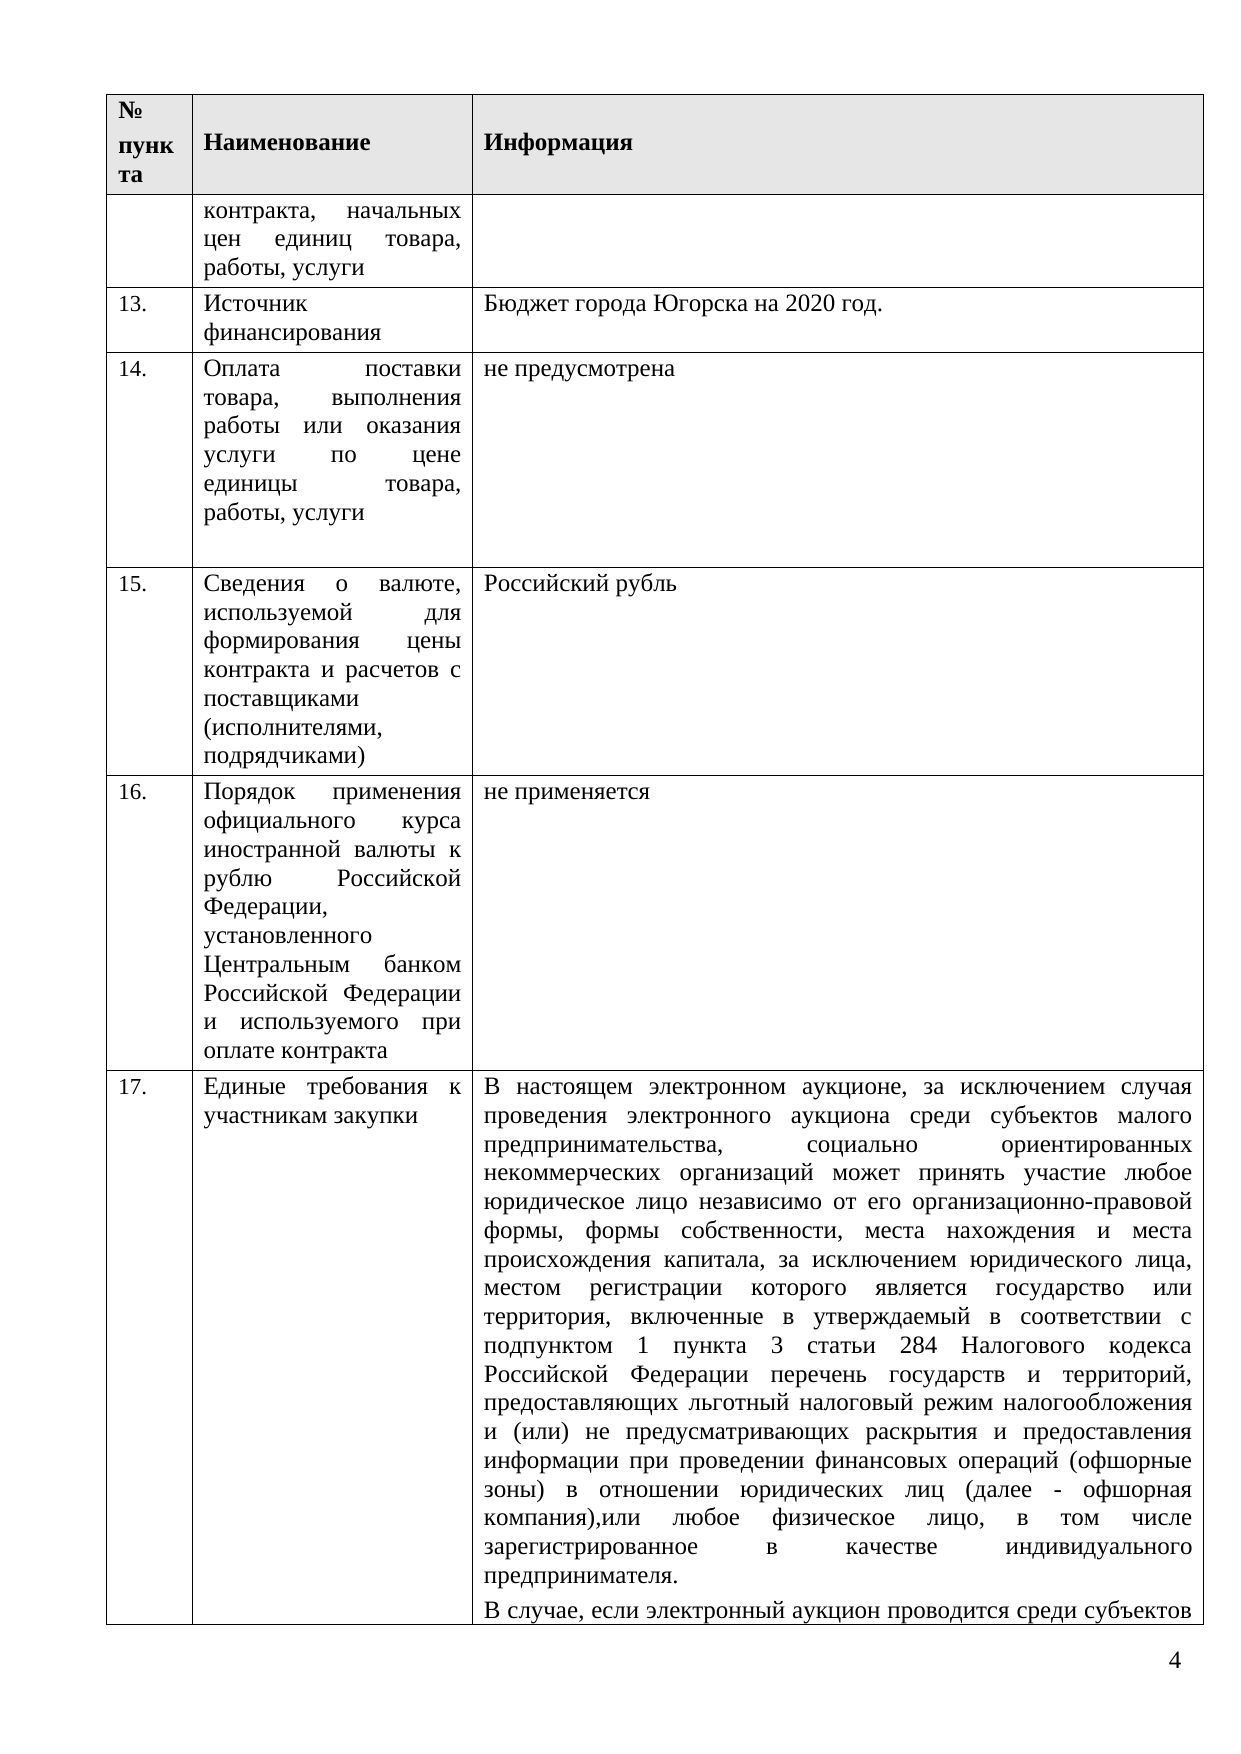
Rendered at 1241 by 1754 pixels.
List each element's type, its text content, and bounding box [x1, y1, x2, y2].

table_cell Источник финансирования [193, 288, 472, 352]
table_header Наименование [193, 95, 472, 194]
table_cell [107, 353, 192, 567]
table_cell Единые требования к участникам закупки [193, 1071, 472, 1624]
table_cell не применяется [473, 776, 1203, 1070]
table_cell Бюджет города Югорска на 2020 год. [473, 288, 1203, 352]
table_cell Оплата поставки товара, выполнения работы или оказания услуги по цене единицы товара, работы, услуги [193, 353, 472, 567]
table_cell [473, 1071, 1203, 1624]
table_cell Сведения о валюте, используемой для формирования цены контракта и расчетов с поставщиками (исполнителями, подрядчиками) [193, 568, 472, 775]
table_cell [107, 568, 192, 775]
table_cell [107, 288, 192, 352]
table_cell [107, 776, 192, 1070]
table_cell [107, 1071, 192, 1624]
table_cell Российский рубль [473, 568, 1203, 775]
table_header № пункта [107, 95, 192, 194]
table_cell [193, 195, 472, 287]
table_cell Порядок применения официального курса иностранной валюты к рублю Российской Федерации, установленного Центральным банком Российской Федерации и используемого при оплате контракта [193, 776, 472, 1070]
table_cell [473, 195, 1203, 287]
table_cell не предусмотрена [473, 353, 1203, 567]
table_header Информация [473, 95, 1203, 194]
table_cell [107, 195, 192, 287]
